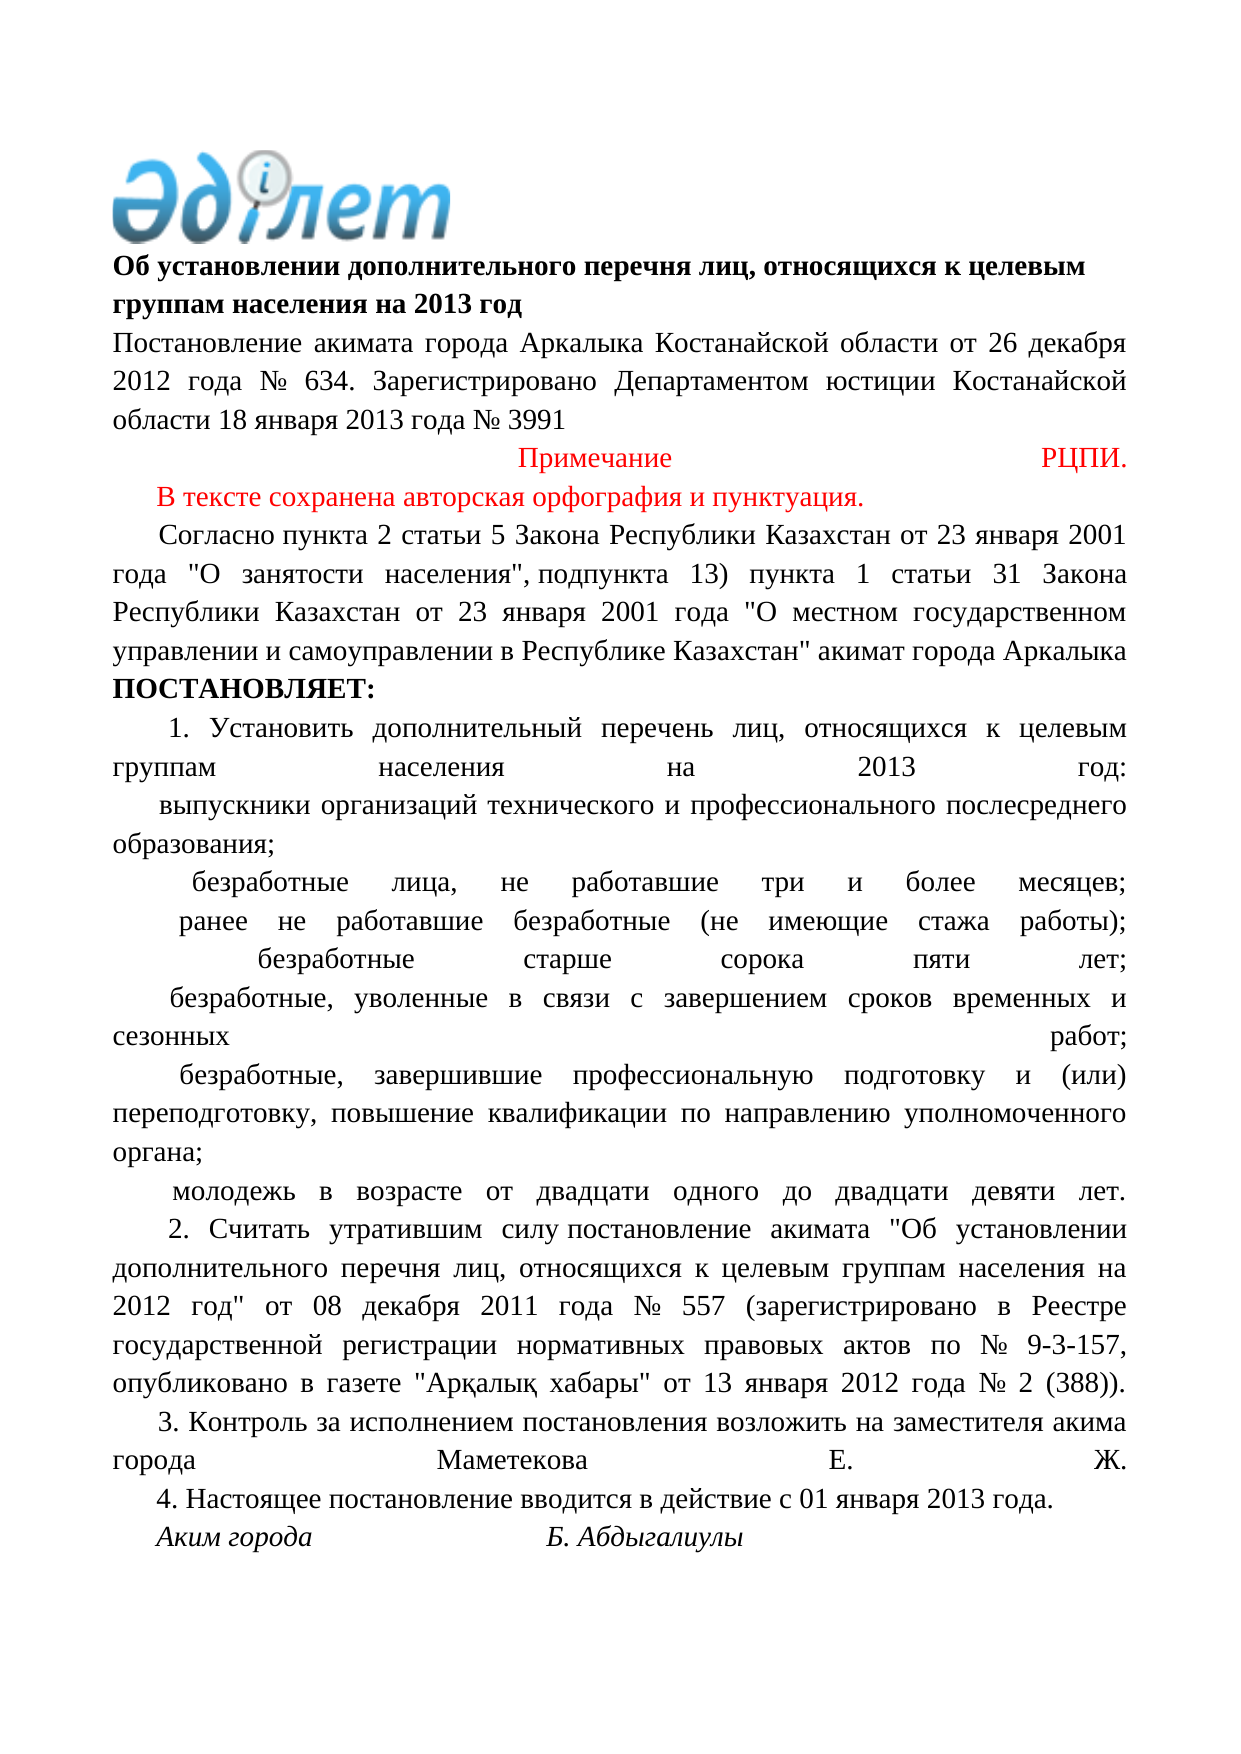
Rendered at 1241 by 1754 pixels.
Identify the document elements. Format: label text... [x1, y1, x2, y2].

text Согласно пункта 2 статьи 5 Закона Республики Казахстан от 23 января 2001 года "О занятости населения", подпункта 13) пункта 1 статьи 31 Закона Республики Казахстан от 23 января 2001 года "О местном государственном управлении и самоуправлении в Республике Казахстан" акимат города Аркалыка ПОСТАНОВЛЯЕТ: 1. Установить дополнительный перечень лиц, относящихся к целевым группам населения на 2013 год: выпускники организаций технического и профессионального послесреднего образования; безработные лица, не работавшие три и более месяцев; ранее не работавшие безработные (не имеющие стажа работы); безработные старше сорока пяти лет; безработные, уволенные в связи с завершением сроков временных и сезонных работ; безработные, завершившие профессиональную подготовку и (или) переподготовку, повышение квалификации по направлению уполномоченного органа; молодежь в возрасте от двадцати одного до двадцати девяти лет. 2. Считать утратившим силу постановление акимата "Об установлении дополнительного перечня лиц, относящихся к целевым группам населения на 2012 год" от 08 декабря 2011 года № 557 (зарегистрировано в Реестре государственной регистрации нормативных правовых актов по № 9-3-157, опубликовано в газете "Арқалық хабары" от 13 января 2012 года № 2 (388)). 3. Контроль за исполнением постановления возложить на заместителя акима города Маметекова Е. Ж. 4. Настоящее постановление вводится в действие с 01 января 2013 года. [112, 517, 1128, 1514]
text Постановление акимата города Аркалыка Костанайской области от 26 декабря 2012 года № 634. Зарегистрировано Департаментом юстиции Костанайской области 18 января 2013 года № 3991 [112, 325, 1128, 435]
picture [112, 150, 451, 244]
text Аким города Б. Абдыгалиулы [112, 1519, 1128, 1553]
text Об установлении дополнительного перечня лиц, относящихся к целевым группам населения на 2013 год [112, 248, 1128, 320]
text Примечание РЦПИ. В тексте сохранена авторская орфография и пунктуация. [112, 440, 1128, 512]
